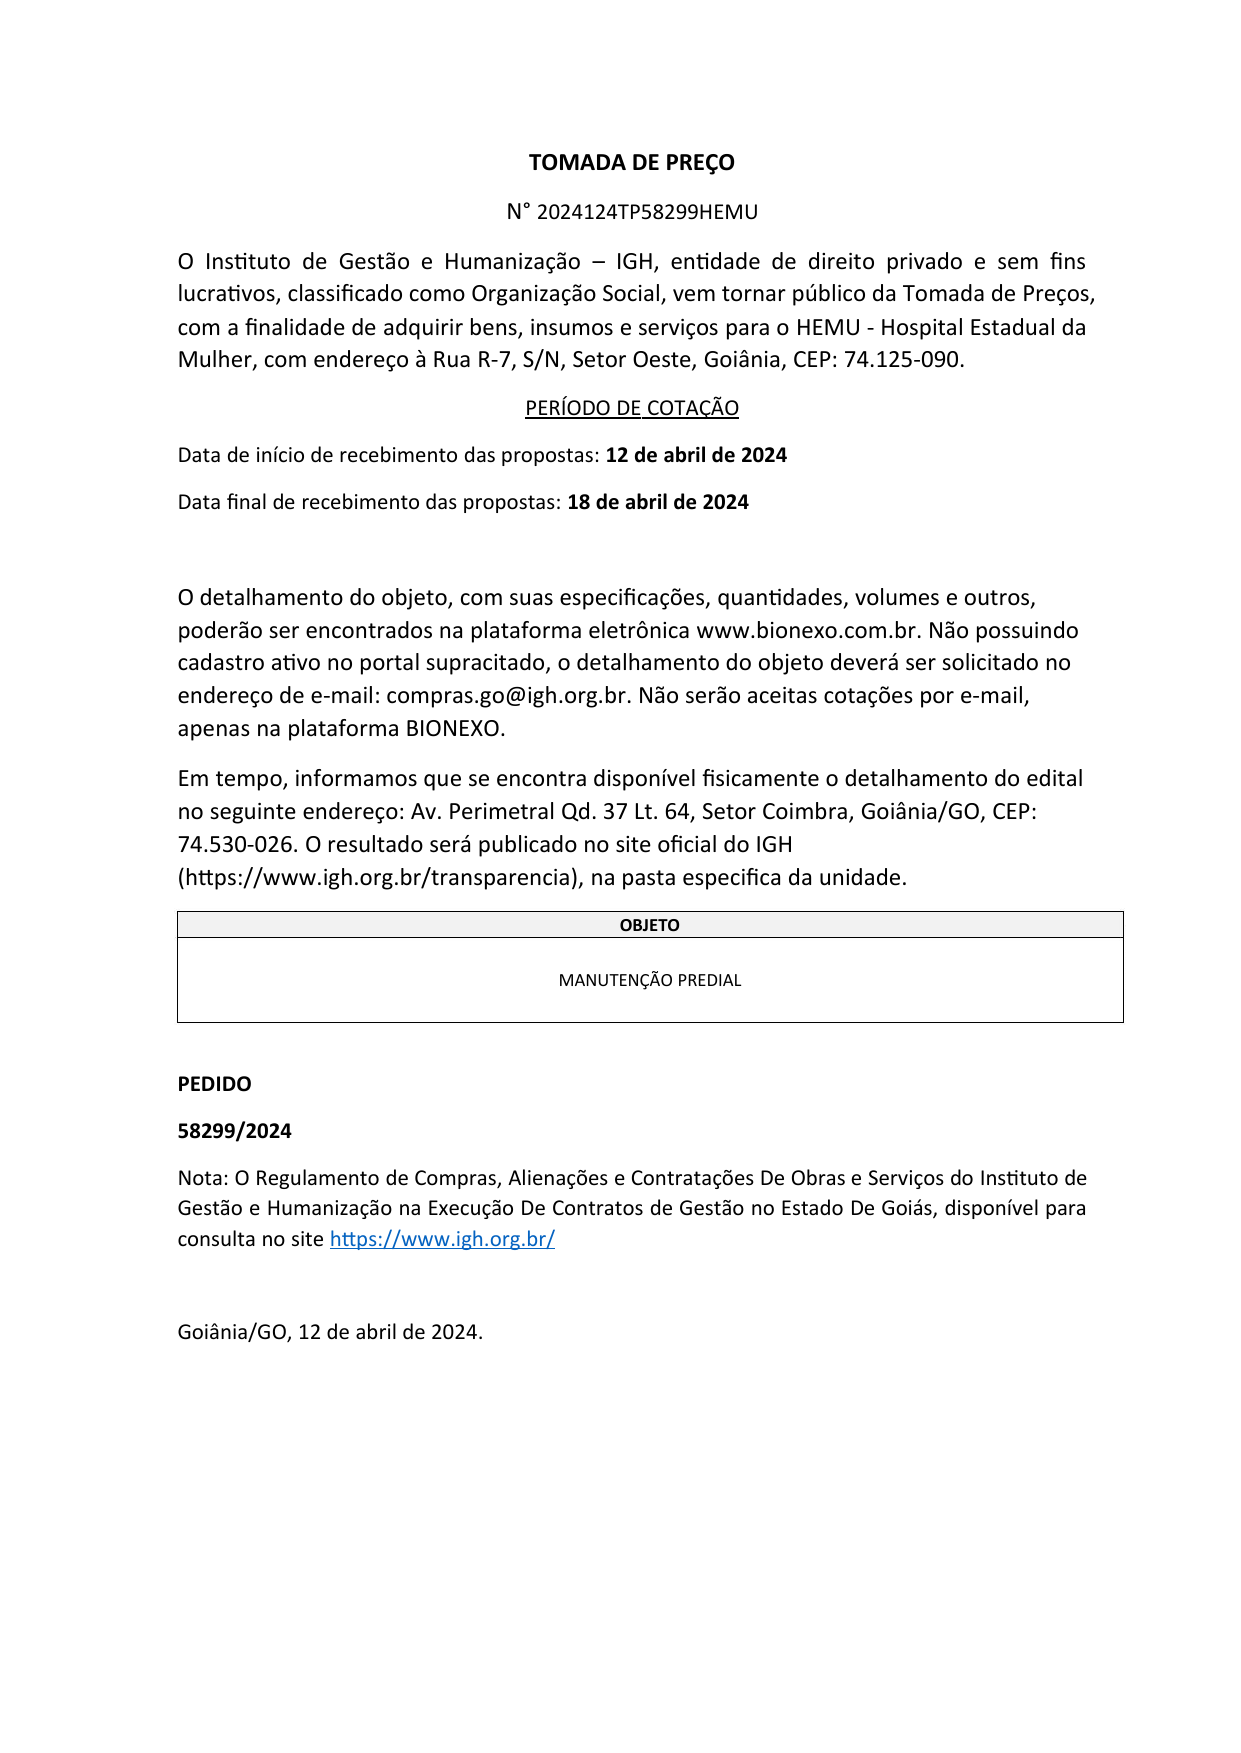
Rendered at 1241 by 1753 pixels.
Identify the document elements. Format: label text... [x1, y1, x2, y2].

text O detalhamento do objeto, com suas especificações, quantidades, volumes e outros, [177, 581, 1103, 611]
text Goiânia/GO, 12 de abril de 2024. [177, 1317, 508, 1345]
text no seguinte endereço: Av. Perimetral Qd. 37 Lt. 64, Setor Coimbra, Goiânia/GO, CEP: [177, 795, 1107, 825]
text PERÍODO DE COTAÇÃO [525, 393, 810, 421]
text Nota: O Regulamento de Compras, Alienações e Contratações De Obras e Serviços do Instituto de [177, 1163, 1111, 1191]
picture [174, 908, 1126, 1025]
text TOMADA DE PREÇO [529, 146, 760, 176]
text 4.530-026. O resultado será publicado no site oficial do IGH [190, 828, 818, 858]
text N° 2024124TP58299HEMU [506, 195, 783, 226]
text lucrativos, classificado como Organização Social, vem tornar público da Tomada de Preços, [177, 277, 1112, 308]
text com a finalidade de adquirir bens, insumos e serviços para o HEMU - Hospital Estadual da [177, 311, 1112, 341]
text 7 [177, 828, 190, 858]
text Em tempo, informamos que se encontra disponível fisicamente o detalhamento do edital [177, 762, 1107, 792]
text OBJETO [619, 913, 705, 936]
text apenas na plataforma BIONEXO. [177, 712, 1103, 743]
text 8299/2024 [189, 1116, 317, 1144]
text Data de início de recebimento das propostas: 12 de abril de 2024 [177, 440, 810, 468]
text O Instituto de Gestão e Humanização – IGH, entidade de direito privado e sem fins [177, 245, 1112, 275]
text MANUTENÇÃO PREDIAL [558, 968, 766, 991]
text PEDIDO [177, 1069, 277, 1097]
text Gestão e Humanização na Execução De Contratos de Gestão no Estado De Goiás, disponível para [177, 1193, 1111, 1221]
text (https://www.igh.org.br/transparencia), na pasta especifica da unidade. [177, 861, 933, 891]
text consulta no site https://www.igh.org.br/ [177, 1223, 1111, 1252]
text Data final de recebimento das propostas: 18 de abril de 2024 [177, 487, 810, 515]
text cadastro ativo no portal supracitado, o detalhamento do objeto deverá ser solicitado no [177, 646, 1103, 677]
text Mulher, com endereço à Rua R-7, S/N, Setor Oeste, Goiânia, CEP: 74.125-090. [177, 343, 1112, 374]
text endereço de e-mail: compras.go@igh.org.br. Não serão aceitas cotações por e-mail, [177, 679, 1103, 710]
text poderão ser encontrados na plataforma eletrônica www.bionexo.com.br. Não possuindo [177, 614, 1103, 644]
